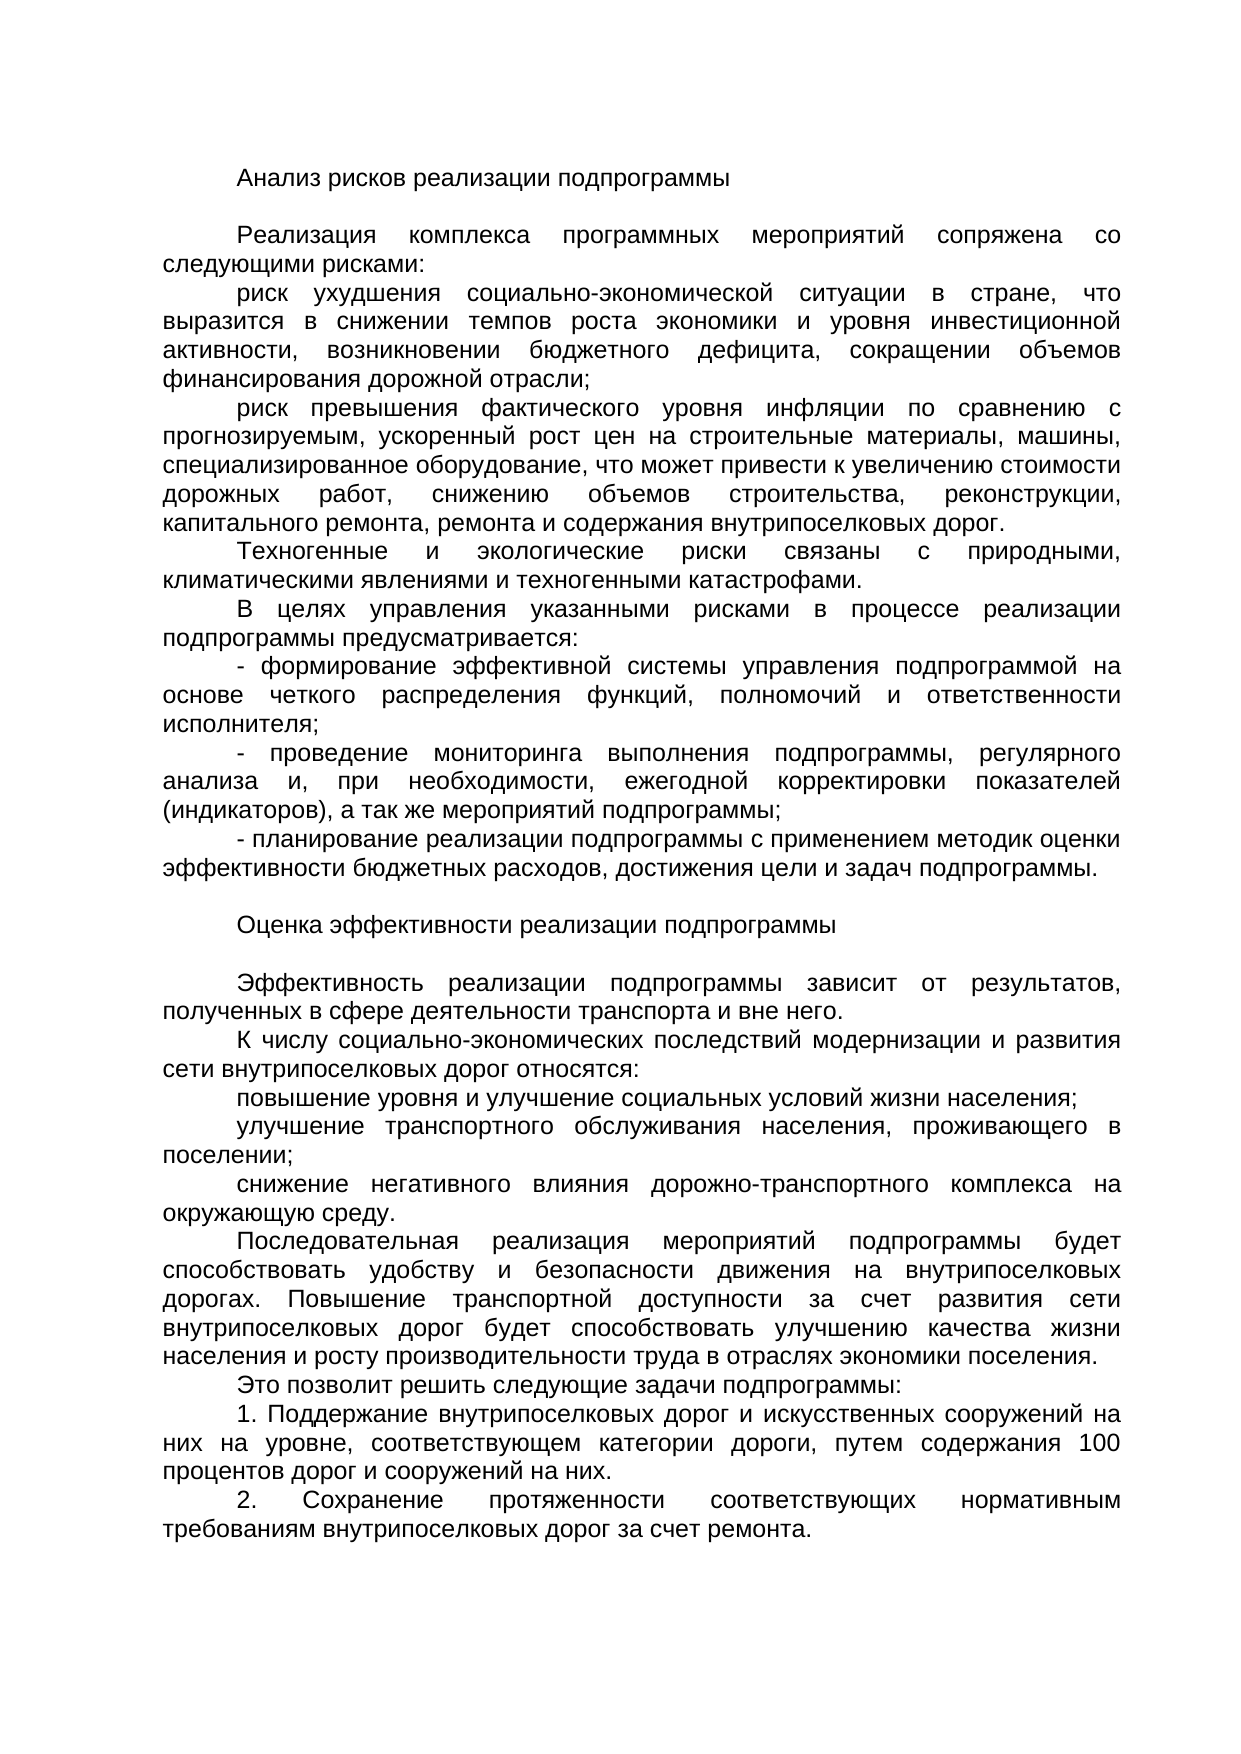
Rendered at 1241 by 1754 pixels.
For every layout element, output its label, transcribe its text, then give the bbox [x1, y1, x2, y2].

text риск превышения фактического уровня инфляции по сравнению с прогнозируемым, ускоренный рост цен на строительные материалы, машины, специализированное оборудование, что может привести к увеличению стоимости дорожных работ, снижению объемов строительства, реконструкции, капитального ремонта, ремонта и содержания внутрипоселковых дорог. [162, 392, 1122, 536]
text повышение уровня и улучшение социальных условий жизни населения; [162, 1082, 1122, 1111]
text 1. Поддержание внутрипоселковых дорог и искусственных сооружений на них на уровне, соответствующем категории дороги, путем содержания 100 процентов дорог и сооружений на них. [162, 1399, 1122, 1485]
text Реализация комплекса программных мероприятий сопряжена со следующими рисками: [162, 220, 1122, 277]
text Эффективность реализации подпрограммы зависит от результатов, полученных в сфере деятельности транспорта и вне него. [162, 967, 1122, 1025]
text 2. Сохранение протяженности соответствующих нормативным требованиям внутрипоселковых дорог за счет ремонта. [162, 1485, 1122, 1542]
text Техногенные и экологические риски связаны с природными, климатическими явлениями и техногенными катастрофами. [162, 536, 1122, 594]
text снижение негативного влияния дорожно-транспортного комплекса на окружающую среду. [162, 1169, 1122, 1226]
text Это позволит решить следующие задачи подпрограммы: [162, 1370, 1122, 1399]
text улучшение транспортного обслуживания населения, проживающего в поселении; [162, 1111, 1122, 1169]
text В целях управления указанными рисками в процессе реализации подпрограммы предусматривается: [162, 594, 1122, 651]
text - формирование эффективной системы управления подпрограммой на основе четкого распределения функций, полномочий и ответственности исполнителя; [162, 651, 1122, 737]
text - планирование реализации подпрограммы с применением методик оценки эффективности бюджетных расходов, достижения цели и задач подпрограммы. [162, 824, 1122, 881]
text Последовательная реализация мероприятий подпрограммы будет способствовать удобству и безопасности движения на внутрипоселковых дорогах. Повышение транспортной доступности за счет развития сети внутрипоселковых дорог будет способствовать улучшению качества жизни населения и росту производительности труда в отраслях экономики поселения. [162, 1226, 1122, 1370]
text риск ухудшения социально-экономической ситуации в стране, что выразится в снижении темпов роста экономики и уровня инвестиционной активности, возникновении бюджетного дефицита, сокращении объемов финансирования дорожной отрасли; [162, 277, 1122, 392]
text Оценка эффективности реализации подпрограммы [162, 910, 1122, 939]
text Анализ рисков реализации подпрограммы [162, 162, 1122, 191]
text - проведение мониторинга выполнения подпрограммы, регулярного анализа и, при необходимости, ежегодной корректировки показателей (индикаторов), а так же мероприятий подпрограммы; [162, 737, 1122, 824]
text К числу социально-экономических последствий модернизации и развития сети внутрипоселковых дорог относятся: [162, 1025, 1122, 1082]
